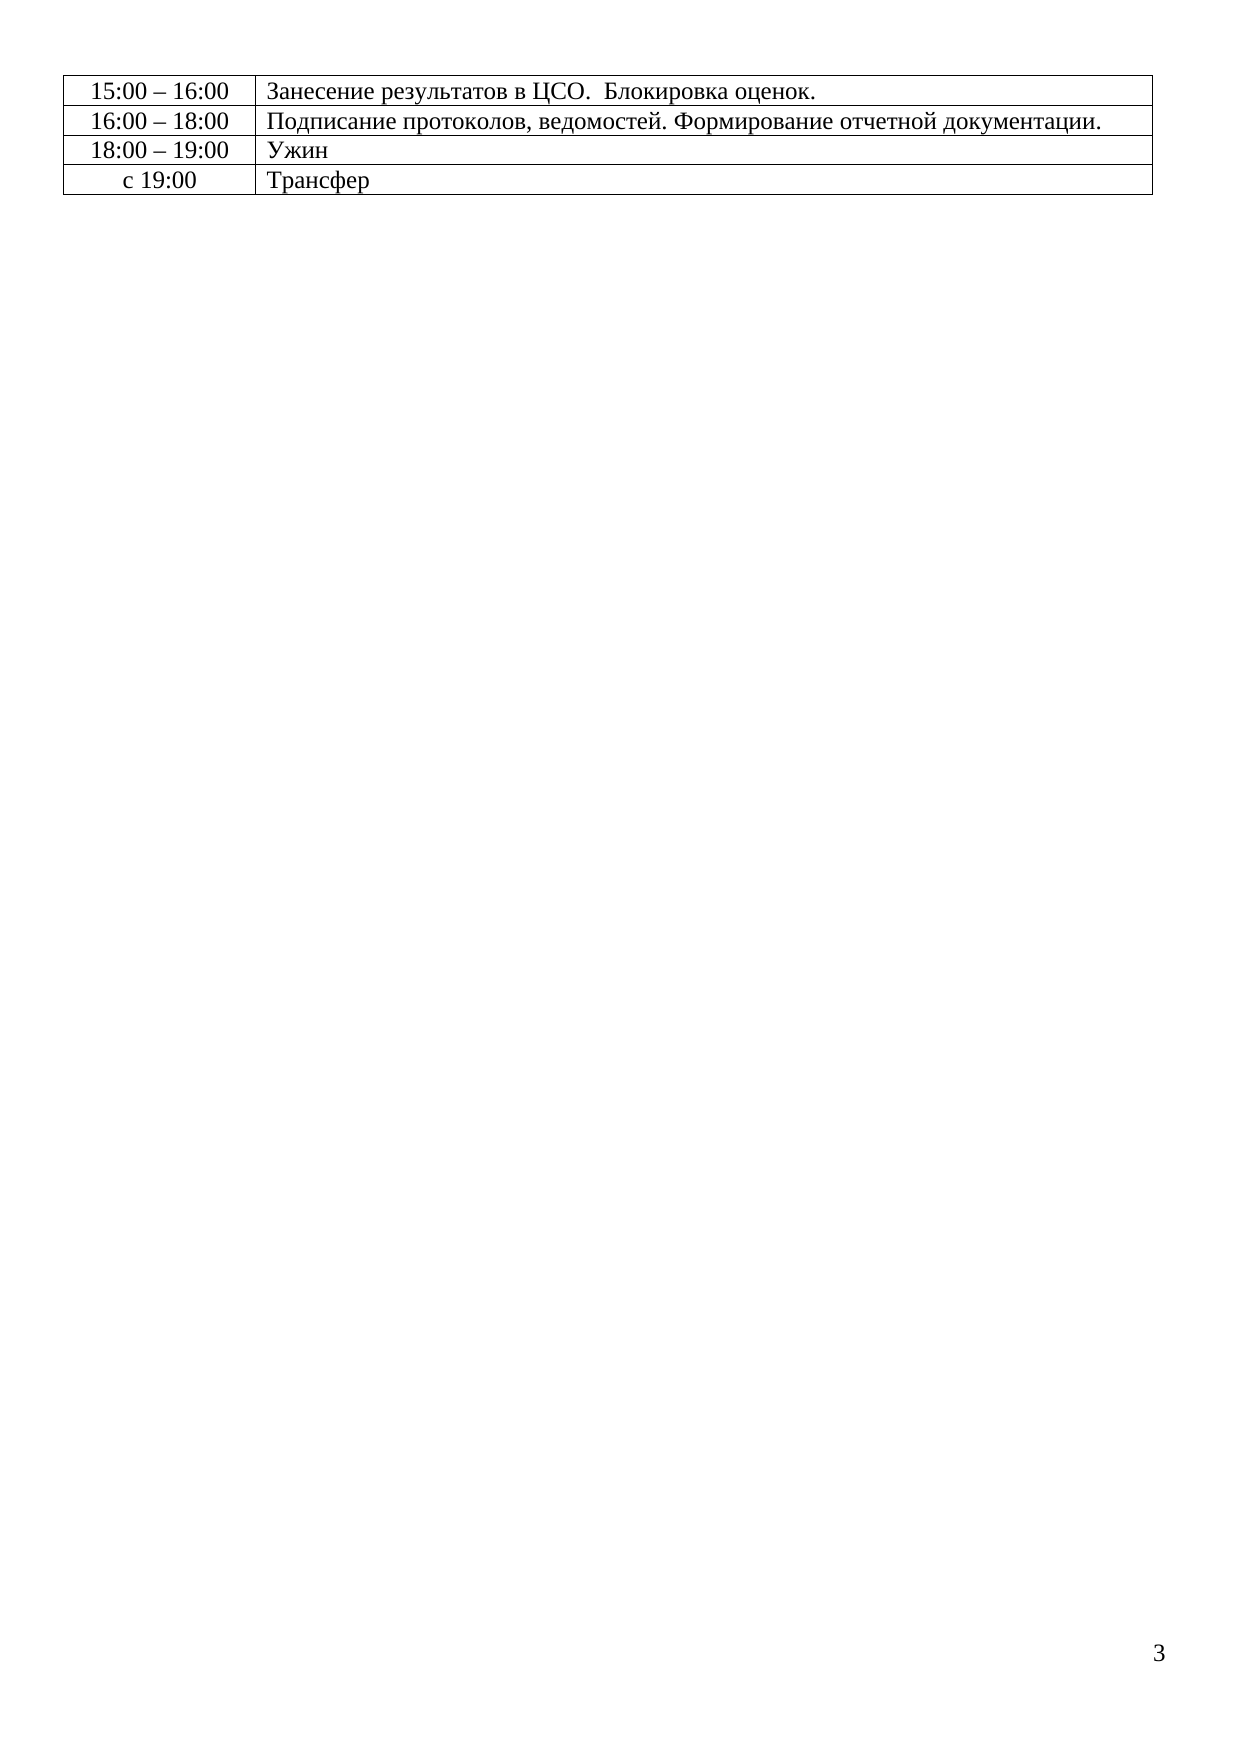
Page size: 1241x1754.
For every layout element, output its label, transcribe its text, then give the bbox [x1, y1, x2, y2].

table_cell с 19:00 [64, 165, 255, 194]
table_cell 16:00 – 18:00 [64, 106, 255, 134]
table_cell 15:00 – 16:00 [64, 76, 255, 105]
table_cell Трансфер [256, 165, 1152, 194]
table_cell Подписание протоколов, ведомостей. Формирование отчетной документации. [256, 106, 1152, 134]
table_cell Ужин [256, 136, 1152, 164]
table_cell 18:00 – 19:00 [64, 136, 255, 164]
table_cell Занесение результатов в ЦСО. Блокировка оценок. [256, 76, 1152, 105]
